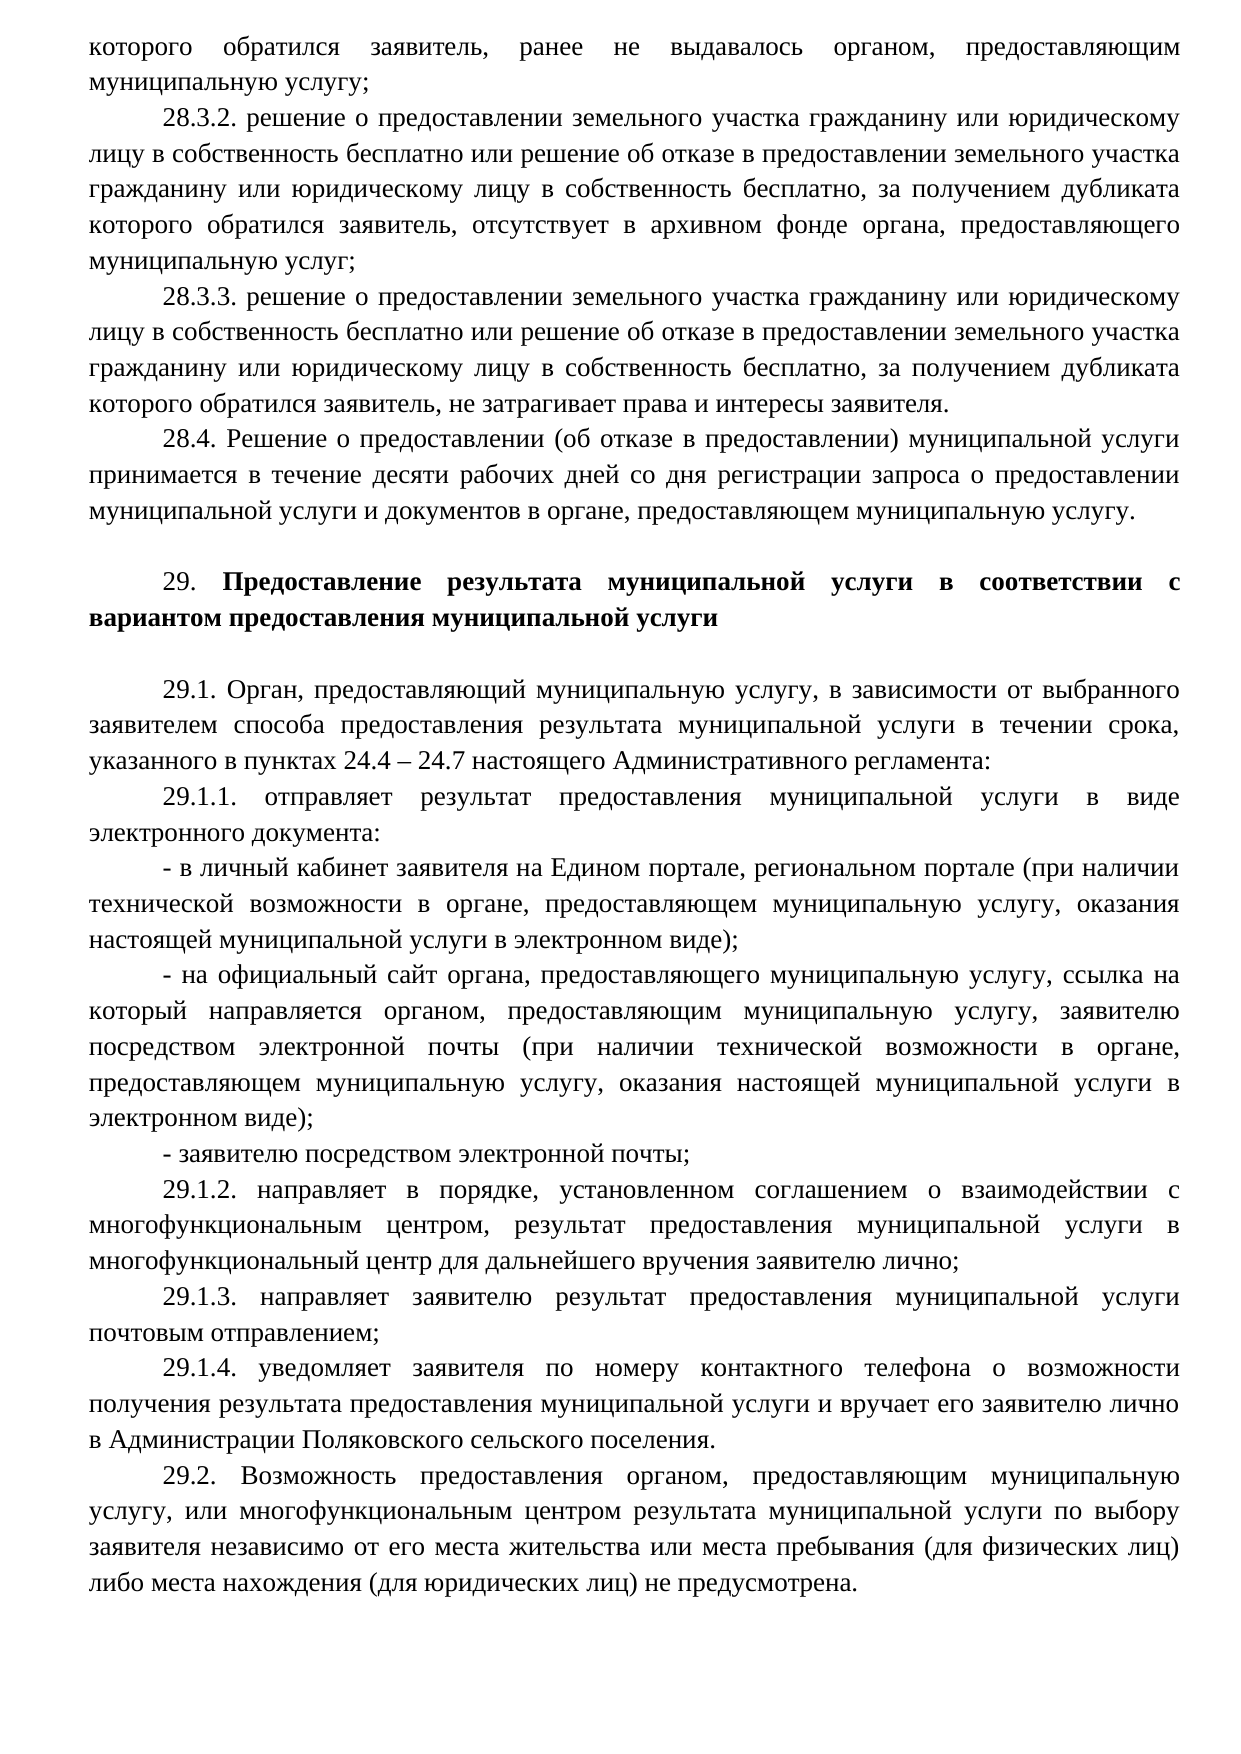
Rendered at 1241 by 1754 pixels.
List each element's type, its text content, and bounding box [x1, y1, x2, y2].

text 29. Предоставление результата муниципальной услуги в соответствии с вариантом предоставления муниципальной услуги [89, 566, 1181, 632]
text 29.2. Возможность предоставления органом, предоставляющим муниципальную услугу, или многофункциональным центром результата муниципальной услуги по выбору заявителя независимо от его места жительства или места пребывания (для физических лиц) либо места нахождения (для юридических лиц) не предусмотрена. [89, 1459, 1181, 1597]
text 28.4. Решение о предоставлении (об отказе в предоставлении) муниципальной услуги принимается в течение десяти рабочих дней со дня регистрации запроса о предоставлении муниципальной услуги и документов в органе, предоставляющем муниципальную услугу. [89, 423, 1181, 525]
text 29.1. Орган, предоставляющий муниципальную услугу, в зависимости от выбранного заявителем способа предоставления результата муниципальной услуги в течении срока, указанного в пунктах 24.4 – 24.7 настоящего Административного регламента: [89, 673, 1181, 775]
text 29.1.4. уведомляет заявителя по номеру контактного телефона о возможности получения результата предоставления муниципальной услуги и вручает его заявителю лично в Администрации Поляковского сельского поселения. [89, 1352, 1181, 1454]
text 28.3.3. решение о предоставлении земельного участка гражданину или юридическому лицу в собственность бесплатно или решение об отказе в предоставлении земельного участка гражданину или юридическому лицу в собственность бесплатно, за получением дубликата которого обратился заявитель, не затрагивает права и интересы заявителя. [89, 280, 1181, 418]
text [89, 29, 1181, 96]
text 29.1.2. направляет в порядке, установленном соглашением о взаимодействии с многофункциональным центром, результат предоставления муниципальной услуги в многофункциональный центр для дальнейшего вручения заявителю лично; [89, 1173, 1181, 1276]
text - заявителю посредством электронной почты; [89, 1137, 1181, 1168]
text 29.1.1. отправляет результат предоставления муниципальной услуги в виде электронного документа: [89, 780, 1181, 847]
text - на официальный сайт органа, предоставляющего муниципальную услугу, ссылка на который направляется органом, предоставляющим муниципальную услугу, заявителю посредством электронной почты (при наличии технической возможности в органе, предоставляющем муниципальную услугу, оказания настоящей муниципальной услуги в электронном виде); [89, 958, 1181, 1133]
text 28.3.2. решение о предоставлении земельного участка гражданину или юридическому лицу в собственность бесплатно или решение об отказе в предоставлении земельного участка гражданину или юридическому лицу в собственность бесплатно, за получением дубликата которого обратился заявитель, отсутствует в архивном фонде органа, предоставляющего муниципальную услуг; [89, 101, 1181, 275]
text - в личный кабинет заявителя на Едином портале, региональном портале (при наличии технической возможности в органе, предоставляющем муниципальную услугу, оказания настоящей муниципальной услуги в электронном виде); [89, 851, 1181, 954]
text 29.1.3. направляет заявителю результат предоставления муниципальной услуги почтовым отправлением; [89, 1280, 1181, 1347]
